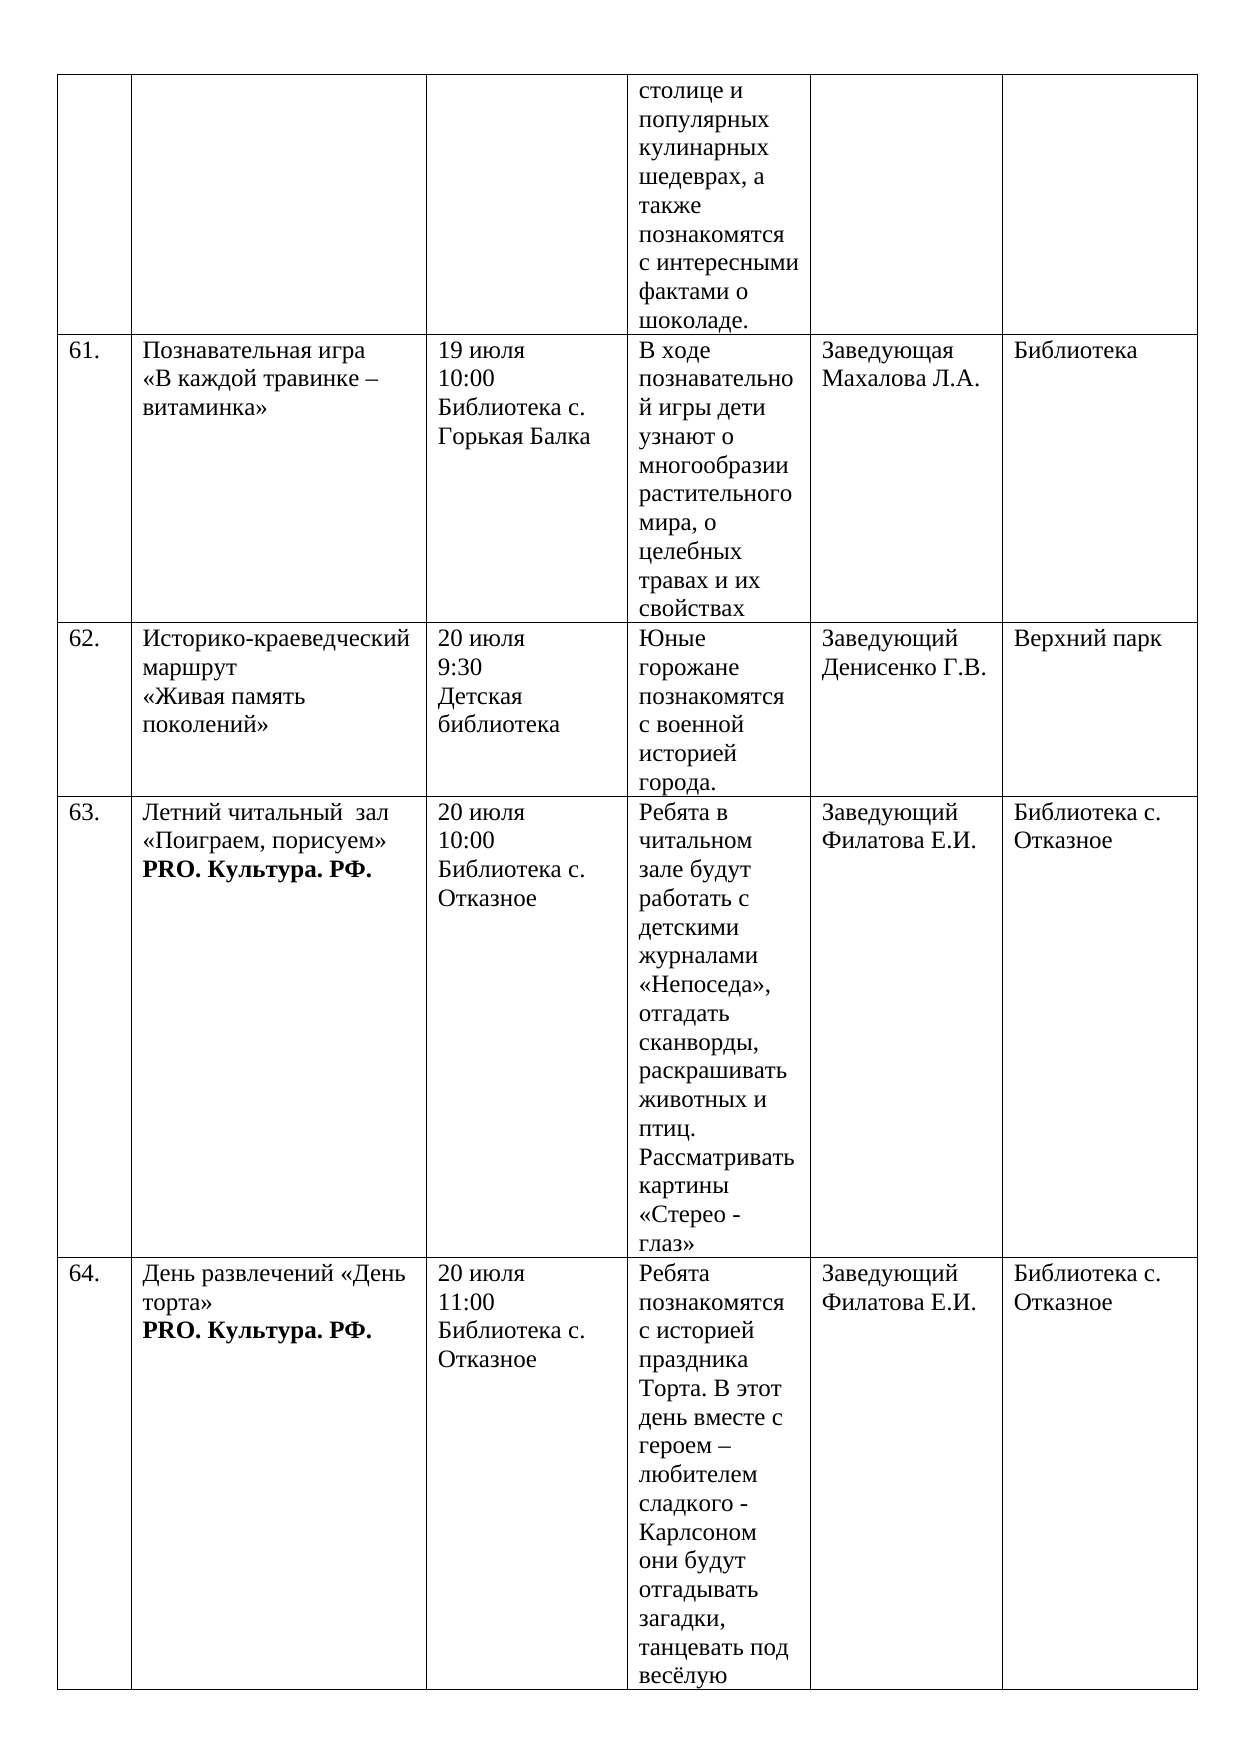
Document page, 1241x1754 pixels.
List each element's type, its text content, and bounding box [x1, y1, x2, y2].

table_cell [1003, 1258, 1197, 1689]
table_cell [1003, 75, 1197, 334]
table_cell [811, 75, 1002, 334]
table_cell Юные горожане познакомятся с военной историей города. [628, 623, 810, 796]
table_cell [427, 75, 627, 334]
table_cell Заведующая Махалова Л.А. [811, 335, 1002, 622]
table_cell [58, 797, 131, 1257]
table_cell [132, 75, 426, 334]
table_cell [427, 1258, 627, 1689]
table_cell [811, 1258, 1002, 1689]
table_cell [628, 75, 810, 334]
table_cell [628, 1258, 810, 1689]
table_cell [58, 623, 131, 796]
table_cell Верхний парк [1003, 623, 1197, 796]
table_cell [58, 1258, 131, 1689]
table_cell В ходе познавательной игры дети узнают о многообразии растительного мира, о целебных травах и их свойствах [628, 335, 810, 622]
table_cell Познавательная игра «В каждой травинке – витаминка» [132, 335, 426, 622]
table_cell Летний читальный зал «Поиграем, порисуем» PRO. Культура. РФ. [132, 797, 426, 1257]
table_cell Заведующий Филатова Е.И. [811, 797, 1002, 1257]
table_cell Историко-краеведческий маршрут «Живая память поколений» [132, 623, 426, 796]
table_cell 20 июля 9:30 Детская библиотека [427, 623, 627, 796]
table_cell Библиотека [1003, 335, 1197, 622]
table_cell [58, 75, 131, 334]
table_cell [58, 335, 131, 622]
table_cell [132, 1258, 426, 1689]
table_cell 19 июля 10:00 Библиотека с. Горькая Балка [427, 335, 627, 622]
table_cell Библиотека с. Отказное [1003, 797, 1197, 1257]
table_cell Ребята в читальном зале будут работать с детскими журналами «Непоседа», отгадать сканворды, раскрашивать животных и птиц. Рассматривать картины «Стерео - глаз» [628, 797, 810, 1257]
table_cell 20 июля 10:00 Библиотека с. Отказное [427, 797, 627, 1257]
table_cell Заведующий Денисенко Г.В. [811, 623, 1002, 796]
